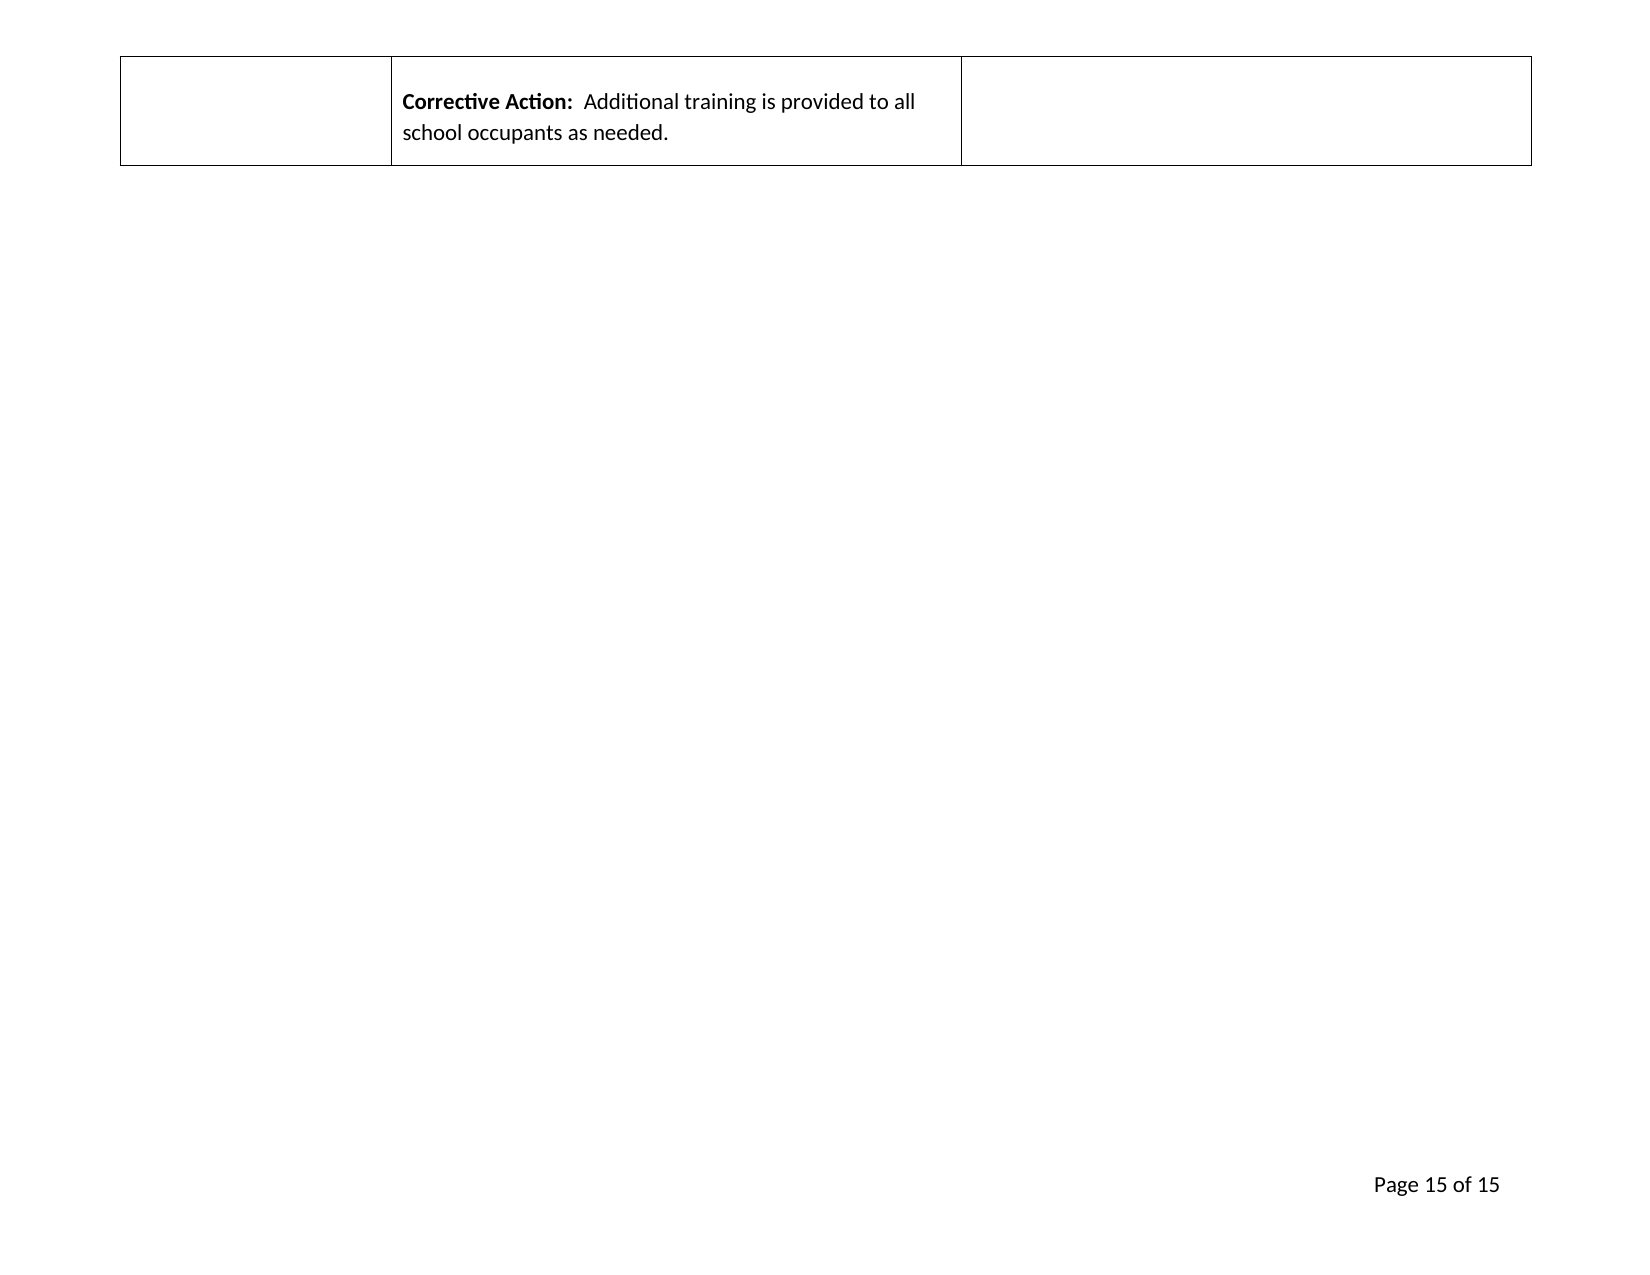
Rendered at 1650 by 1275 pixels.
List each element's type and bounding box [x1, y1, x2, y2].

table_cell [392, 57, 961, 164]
table_cell [962, 57, 1531, 164]
table_cell [121, 57, 391, 164]
